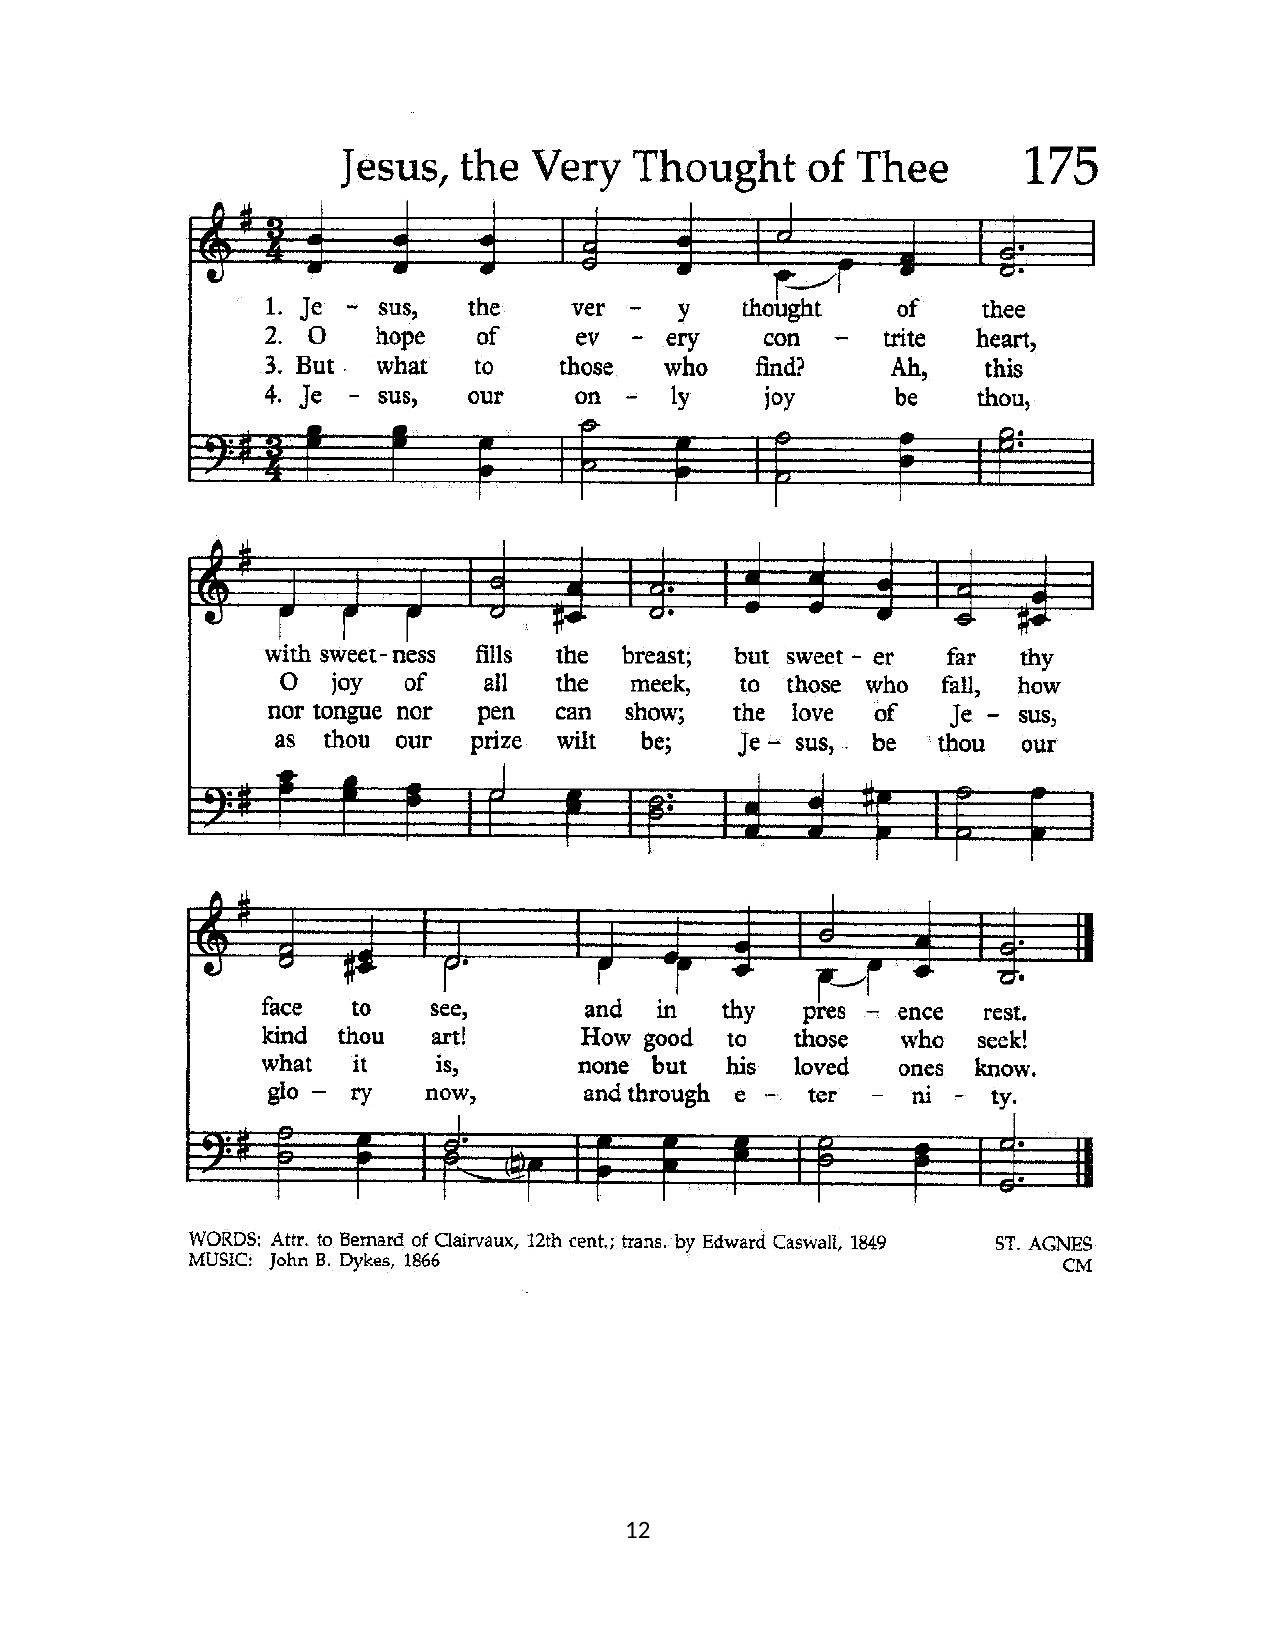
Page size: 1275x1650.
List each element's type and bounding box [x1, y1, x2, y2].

picture [150, 112, 1116, 1294]
